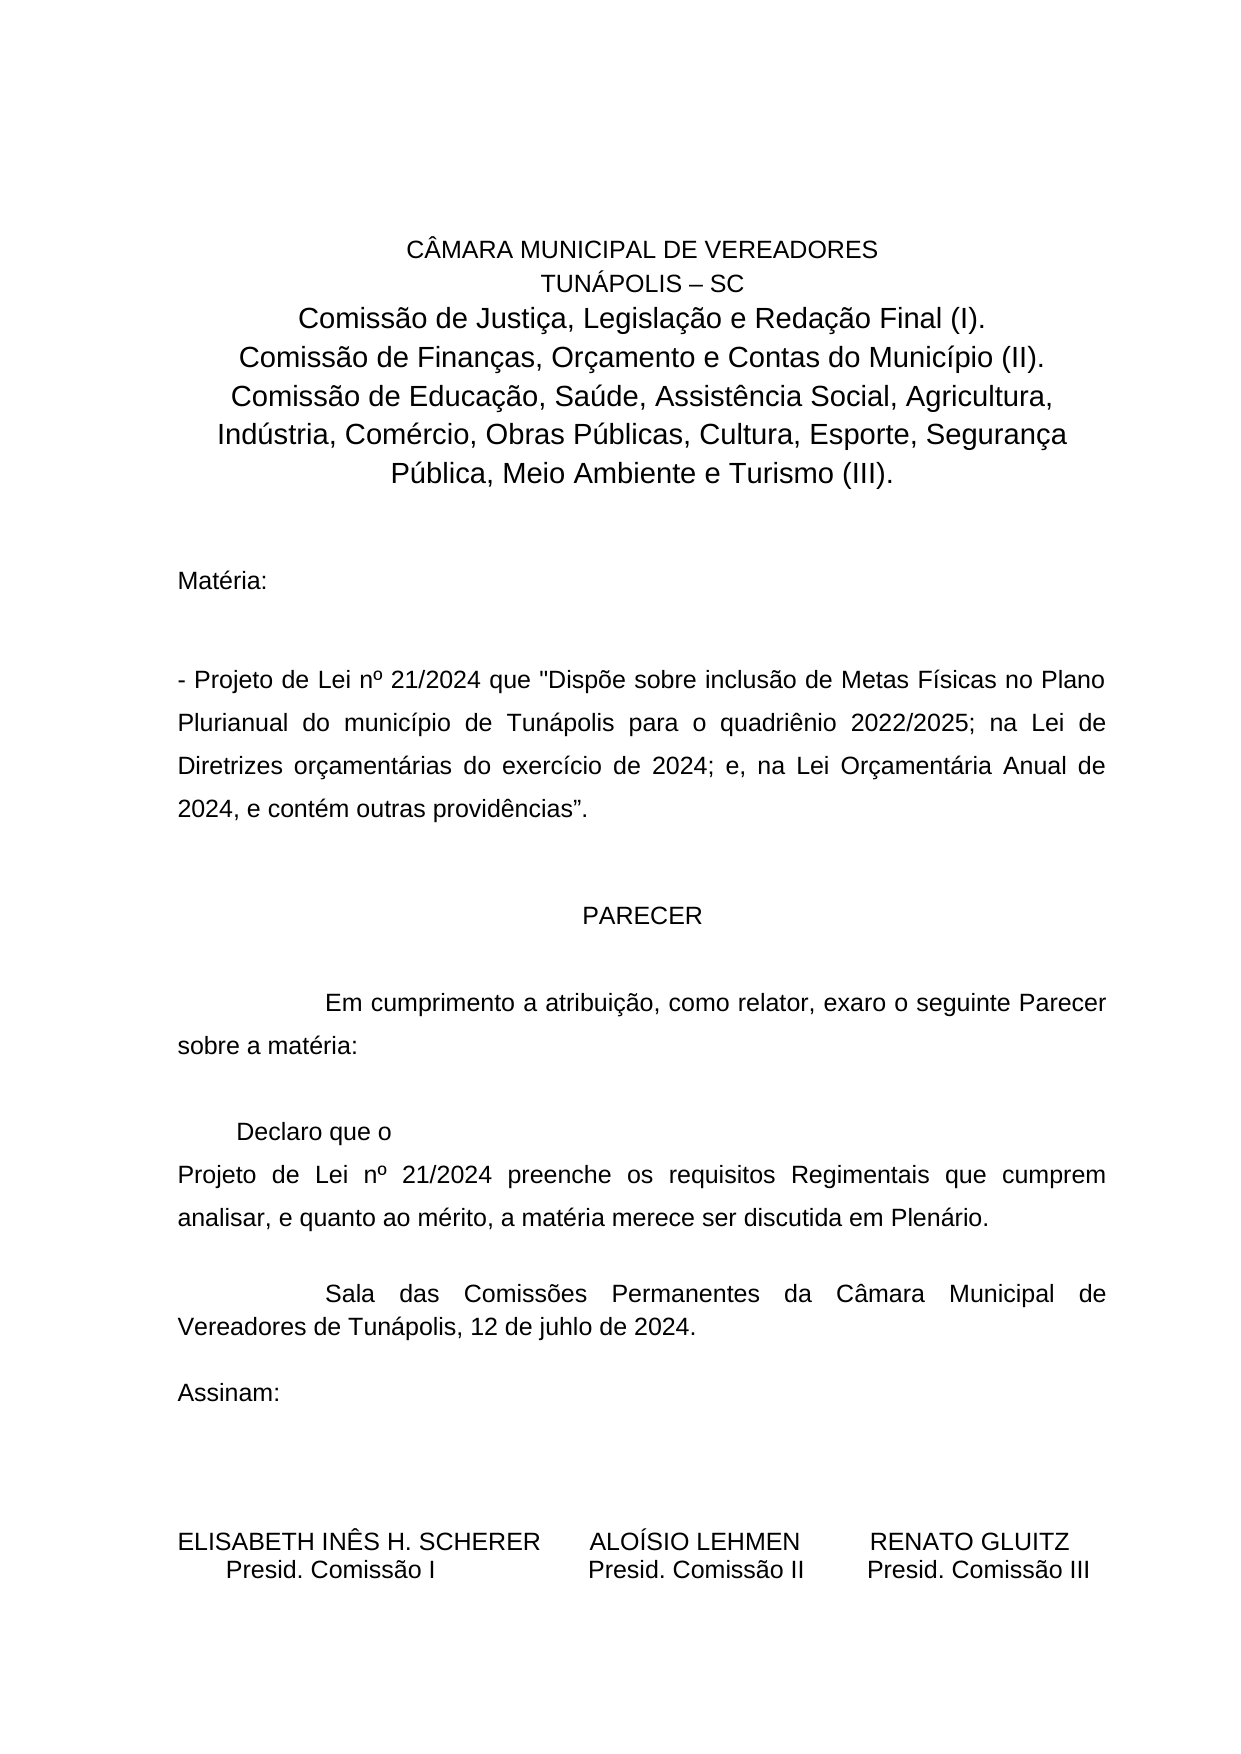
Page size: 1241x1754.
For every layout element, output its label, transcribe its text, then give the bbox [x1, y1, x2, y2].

text Comissão de Educação, Saúde, Assistência Social, Agricultura, Indústria, Comércio, Obras Públicas, Cultura, Esporte, Segurança Pública, Meio Ambiente e Turismo (III). [177, 379, 1107, 489]
text CÂMARA MUNICIPAL DE VEREADORES [177, 236, 1107, 264]
text Declaro que o [177, 1117, 1107, 1146]
text Matéria: [177, 566, 1107, 594]
text - Projeto de Lei nº 21/2024 que "Dispõe sobre inclusão de Metas Físicas no Plano Plurianual do município de Tunápolis para o quadriênio 2022/2025; na Lei de Diretrizes orçamentárias do exercício de 2024; e, na Lei Orçamentária Anual de 2024, e contém outras providências”. [177, 665, 1107, 823]
text Em cumprimento a atribuição, como relator, exaro o seguinte Parecer sobre a matéria: [177, 988, 1107, 1059]
text PARECER [177, 901, 1107, 930]
text TUNÁPOLIS – SC [177, 268, 1107, 297]
text Comissão de Justiça, Legislação e Redação Final (I). [177, 302, 1107, 335]
text Presid. Comissão I Presid. Comissão II Presid. Comissão III [177, 1555, 1107, 1584]
text Comissão de Finanças, Orçamento e Contas do Município (II). [177, 340, 1107, 374]
text Projeto de Lei nº 21/2024 preenche os requisitos Regimentais que cumprem analisar, e quanto ao mérito, a matéria merece ser discutida em Plenário. [177, 1160, 1107, 1232]
text Sala das Comissões Permanentes da Câmara Municipal de Vereadores de Tunápolis, 12 de juhlo de 2024. [177, 1279, 1107, 1341]
text Assinam: [177, 1378, 1107, 1407]
text ELISABETH INÊS H. SCHERER ALOÍSIO LEHMEN RENATO GLUITZ [177, 1526, 1107, 1555]
